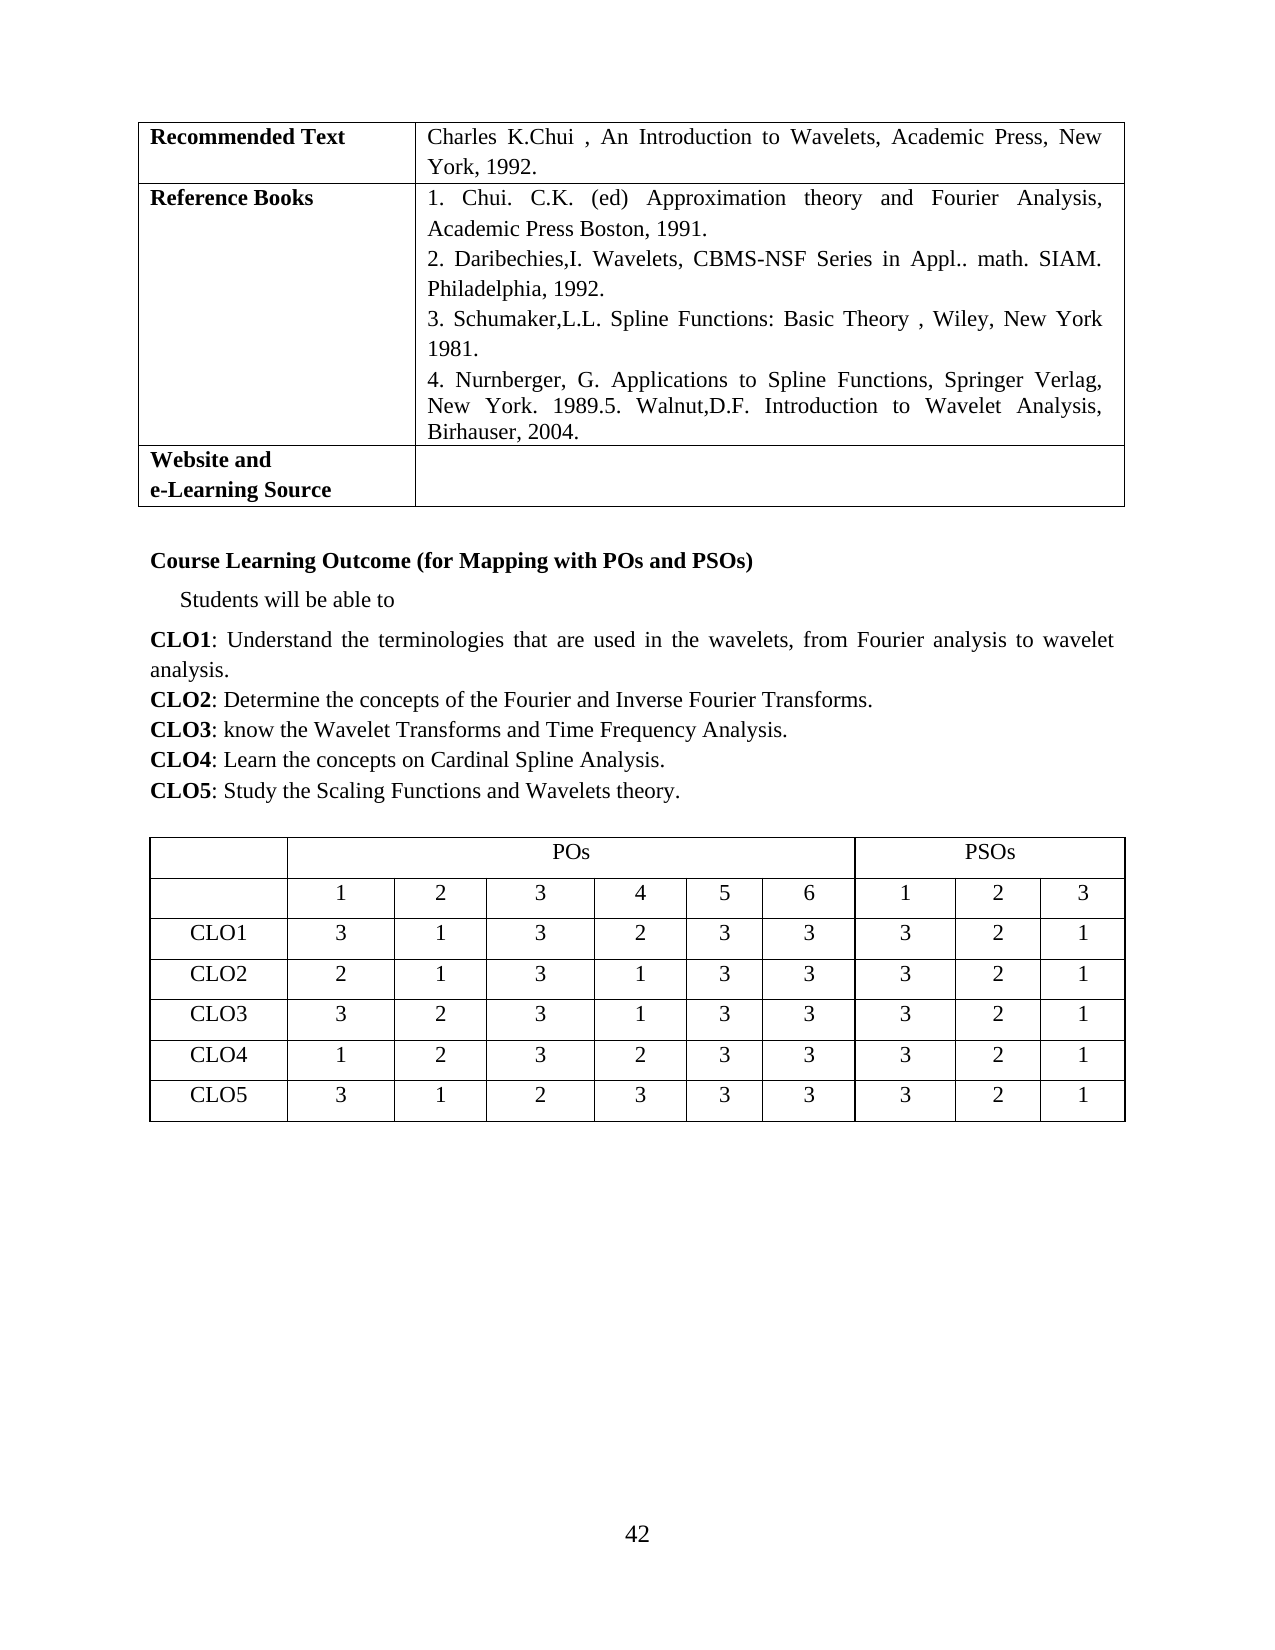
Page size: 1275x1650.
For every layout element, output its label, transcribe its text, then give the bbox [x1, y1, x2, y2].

table_cell 3 [687, 1000, 762, 1040]
table_cell 2 [395, 879, 486, 918]
table_cell 3 [687, 960, 762, 999]
text Students will be able to [179, 586, 1124, 612]
table_cell 2 [956, 1041, 1040, 1080]
table_cell CLO2 [151, 960, 287, 999]
table_cell Charles K.Chui , An Introduction to Wavelets, Academic Press, New York, 1992. [416, 123, 1124, 183]
table_cell CLO1 [151, 919, 287, 959]
table_cell 3 [856, 1041, 955, 1080]
table_cell 3 [1041, 879, 1124, 918]
table_cell 3 [856, 960, 955, 999]
table_cell 1 [1041, 919, 1124, 959]
table_cell 3 [487, 919, 594, 959]
table_cell 3 [687, 919, 762, 959]
table_cell CLO5 [151, 1081, 287, 1121]
table_cell 1 [395, 960, 486, 999]
table_cell 3 [487, 1041, 594, 1080]
table_cell 4 [595, 879, 686, 918]
table_cell 2 [956, 879, 1040, 918]
table_cell [416, 446, 1124, 506]
table_cell 2 [956, 919, 1040, 959]
table_header [151, 838, 287, 878]
table_cell 2 [487, 1081, 594, 1121]
table_cell 1. Chui. C.K. (ed) Approximation theory and Fourier Analysis, Academic Press Boston, 1991. 2. Daribechies,I. Wavelets, CBMS-NSF Series in Appl.. math. SIAM. Philadelphia, 1992. 3. Schumaker,L.L. Spline Functions: Basic Theory , Wiley, New York 1981. 4. Nurnberger, G. Applications to Spline Functions, Springer Verlag, New York. 1989.5. Walnut,D.F. Introduction to Wavelet Analysis, Birhauser, 2004. [416, 184, 1124, 445]
table_cell 2 [395, 1000, 486, 1040]
text CLO1: Understand the terminologies that are used in the wavelets, from Fourier analysis to wavelet analysis. [150, 626, 1115, 682]
table_cell 3 [487, 1000, 594, 1040]
text CLO5: Study the Scaling Functions and Wavelets theory. [150, 777, 1115, 803]
table_cell 1 [1041, 960, 1124, 999]
table_cell 2 [288, 960, 394, 999]
table_cell 2 [956, 1000, 1040, 1040]
table_cell 1 [395, 919, 486, 959]
text Course Learning Outcome (for Mapping with POs and PSOs) [150, 547, 1124, 573]
table_cell 3 [687, 1081, 762, 1121]
table_cell Reference Books [139, 184, 415, 445]
table_cell 3 [763, 1041, 854, 1080]
table_cell 2 [956, 1081, 1040, 1121]
table_cell 3 [763, 1081, 854, 1121]
table_cell 3 [595, 1081, 686, 1121]
text CLO3: know the Wavelet Transforms and Time Frequency Analysis. [150, 716, 1115, 743]
table_cell 3 [856, 1081, 955, 1121]
table_cell 1 [856, 879, 955, 918]
table_header PSOs [856, 838, 1124, 878]
table_cell 1 [1041, 1041, 1124, 1080]
table_cell 2 [595, 1041, 686, 1080]
table_cell 3 [487, 879, 594, 918]
table_cell 2 [956, 960, 1040, 999]
table_cell 3 [288, 1000, 394, 1040]
table_cell 1 [595, 1000, 686, 1040]
table_cell [151, 879, 287, 918]
table_cell 1 [595, 960, 686, 999]
table_cell 2 [595, 919, 686, 959]
table_cell 3 [687, 1041, 762, 1080]
table_cell 2 [395, 1041, 486, 1080]
table_cell 3 [763, 960, 854, 999]
table_cell 3 [856, 919, 955, 959]
table_header POs [288, 838, 854, 878]
text CLO4: Learn the concepts on Cardinal Spline Analysis. [150, 746, 1115, 773]
table_cell 3 [763, 1000, 854, 1040]
table_cell 5 [687, 879, 762, 918]
table_cell Website and e-Learning Source [139, 446, 415, 506]
table_cell 3 [763, 919, 854, 959]
table_cell 3 [288, 1081, 394, 1121]
table_cell 1 [1041, 1081, 1124, 1121]
text CLO2: Determine the concepts of the Fourier and Inverse Fourier Transforms. [150, 686, 1115, 712]
table_cell 1 [1041, 1000, 1124, 1040]
table_cell CLO3 [151, 1000, 287, 1040]
table_cell Recommended Text [139, 123, 415, 183]
table_cell 3 [856, 1000, 955, 1040]
table_cell 6 [763, 879, 854, 918]
table_cell 3 [487, 960, 594, 999]
table_cell 1 [288, 1041, 394, 1080]
table_cell CLO4 [151, 1041, 287, 1080]
table_cell 1 [288, 879, 394, 918]
table_cell 1 [395, 1081, 486, 1121]
table_cell 3 [288, 919, 394, 959]
